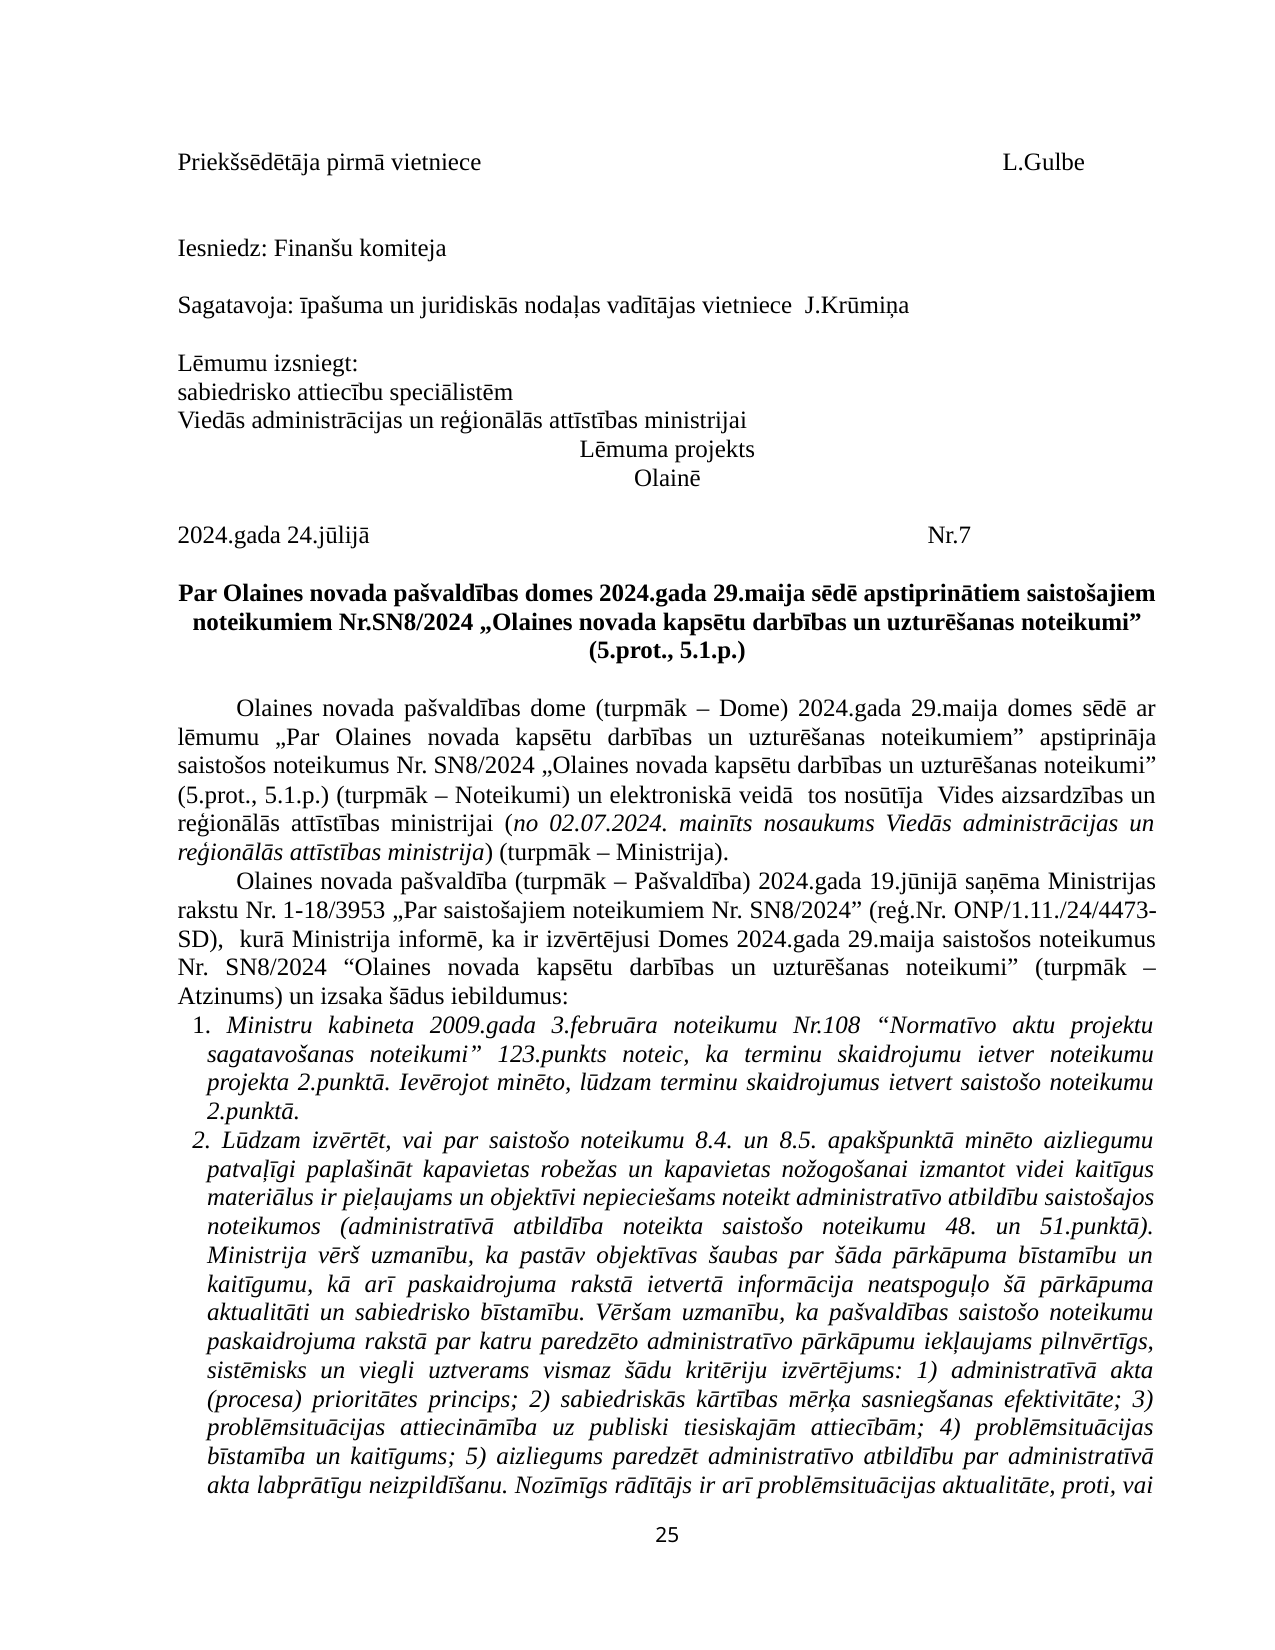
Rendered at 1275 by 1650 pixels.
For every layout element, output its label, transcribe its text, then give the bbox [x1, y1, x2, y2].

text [192, 1125, 1157, 1499]
text 1. Ministru kabineta 2009.gada 3.februāra noteikumu Nr.108 “Normatīvo aktu projektu sagatavošanas noteikumi” 123.punkts noteic, ka terminu skaidrojumu ietver noteikumu projekta 2.punktā. Ievērojot minēto, lūdzam terminu skaidrojumus ietvert saistošo noteikumu 2.punktā. [192, 1010, 1157, 1125]
text Olaines novada pašvaldības dome (turpmāk – Dome) 2024.gada 29.maija domes sēdē ar lēmumu „Par Olaines novada kapsētu darbības un uzturēšanas noteikumiem” apstiprināja saistošos noteikumus Nr. SN8/2024 „Olaines novada kapsētu darbības un uzturēšanas noteikumi” (5.prot., 5.1.p.) (turpmāk – Noteikumi) un elektroniskā veidā tos nosūtīja Vides aizsardzības un reģionālās attīstības ministrijai (no 02.07.2024. mainīts nosaukums Viedās administrācijas un reģionālās attīstības ministrija) (turpmāk – Ministrija). [177, 693, 1157, 866]
text Par Olaines novada pašvaldības domes 2024.gada 29.maija sēdē apstiprinātiem saistošajiem noteikumiem Nr.SN8/2024 „Olaines novada kapsētu darbības un uzturēšanas noteikumi” (5.prot., 5.1.p.) [177, 578, 1157, 664]
text Olaines novada pašvaldība (turpmāk – Pašvaldība) 2024.gada 19.jūnijā saņēma Ministrijas rakstu Nr. 1-18/3953 „Par saistošajiem noteikumiem Nr. SN8/2024” (reģ.Nr. ONP/1.11./24/4473-SD), kurā Ministrija informē, ka ir izvērtējusi Domes 2024.gada 29.maija saistošos noteikumus Nr. SN8/2024 “Olaines novada kapsētu darbības un uzturēšanas noteikumi” (turpmāk – Atzinums) un izsaka šādus iebildumus: [177, 866, 1157, 1010]
text Sagatavoja: īpašuma un juridiskās nodaļas vadītājas vietniece J.Krūmiņa [177, 291, 1127, 319]
text Olainē [177, 463, 1157, 492]
text sabiedrisko attiecību speciālistēm [177, 377, 1127, 406]
text Viedās administrācijas un reģionālās attīstības ministrijai [177, 406, 1127, 434]
text Lēmuma projekts [177, 434, 1157, 463]
text 2024.gada 24.jūlijā Nr.7 [177, 521, 1157, 549]
text Lēmumu izsniegt: [177, 348, 1127, 377]
text Iesniedz: Finanšu komiteja [177, 233, 1127, 262]
text Priekšsēdētāja pirmā vietniece L.Gulbe [177, 147, 1127, 176]
